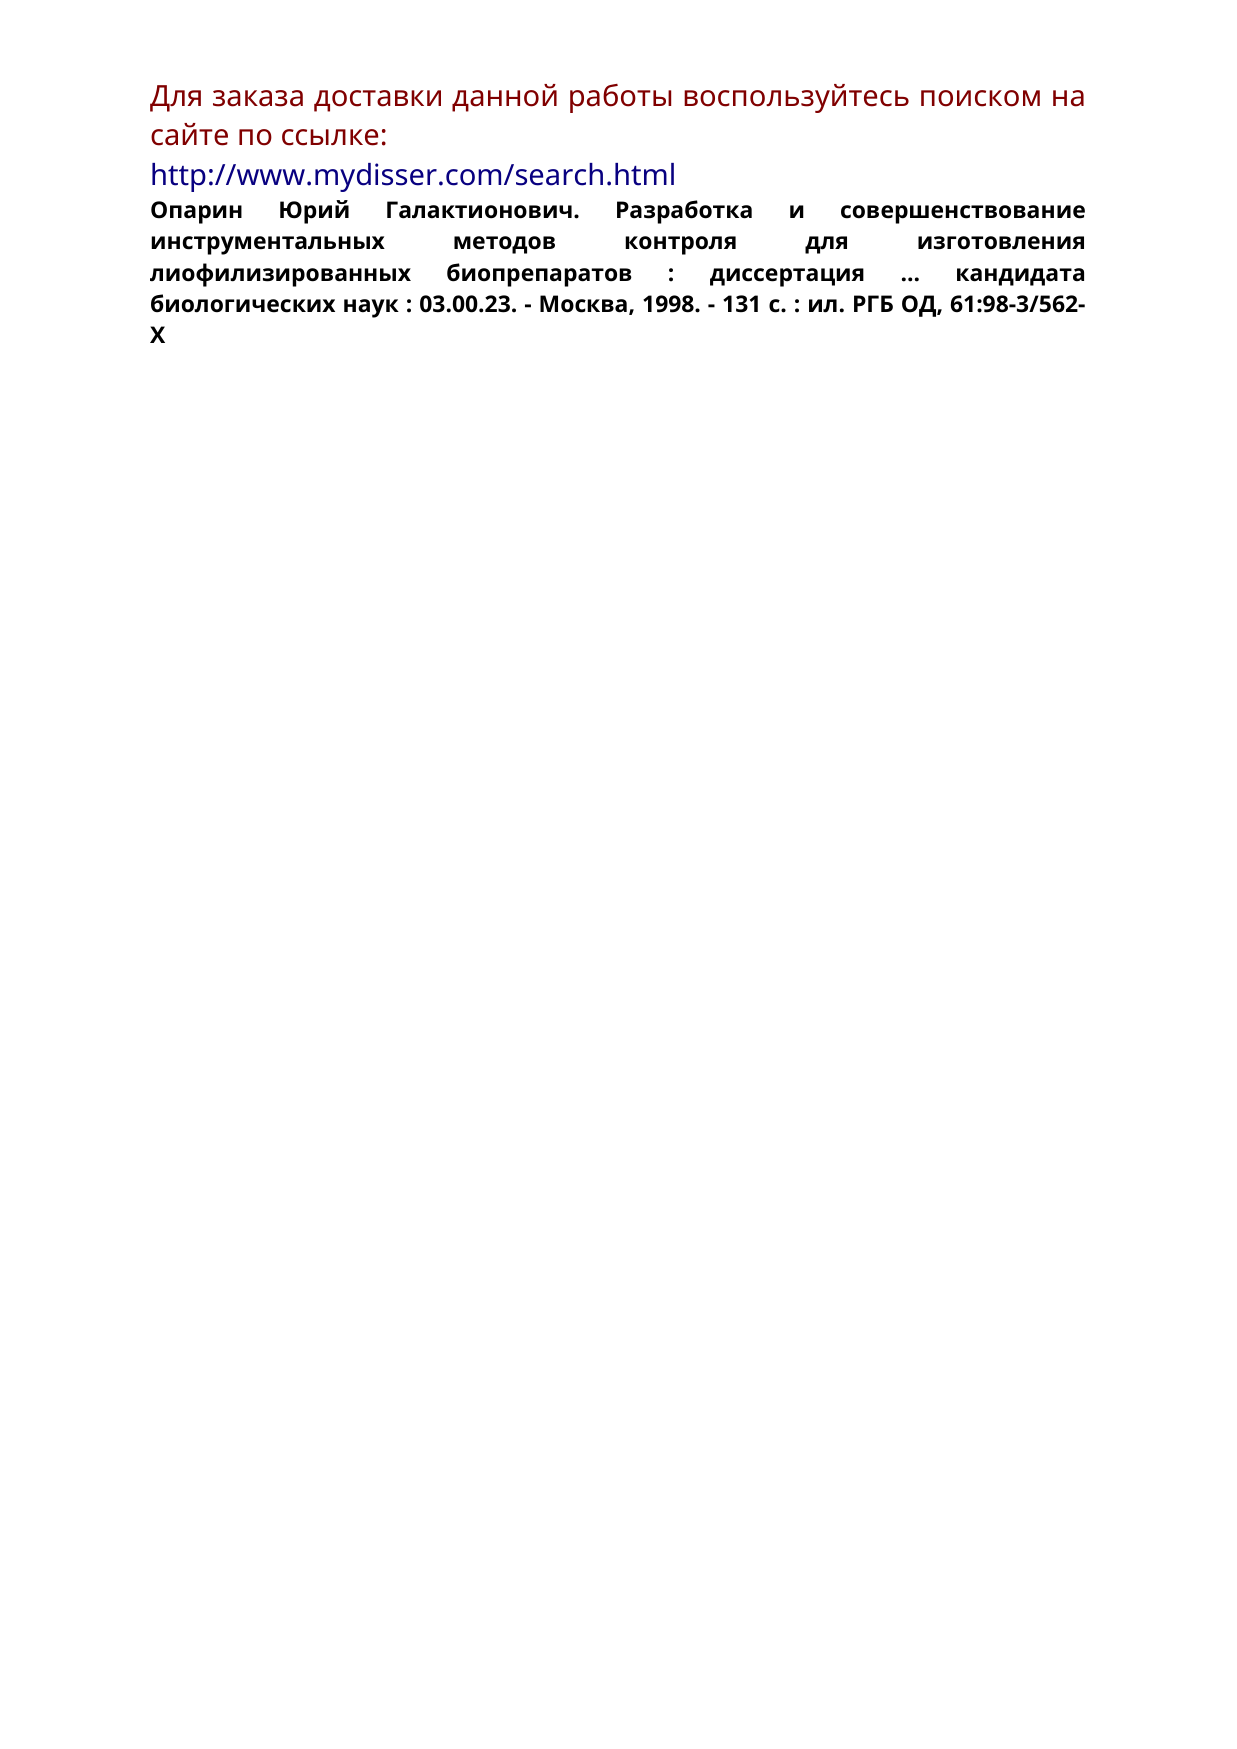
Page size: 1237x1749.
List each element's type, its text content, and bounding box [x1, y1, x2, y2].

text Опарин Юрий Галактионович. Разработка и совершенствование инструментальных методов контроля для изготовления лиофилизированных биопрепаратов : диссертация ... кандидата биологических наук : 03.00.23. - Москва, 1998. - 131 с. : ил. РГБ ОД, 61:98-3/562-X [150, 194, 1086, 350]
